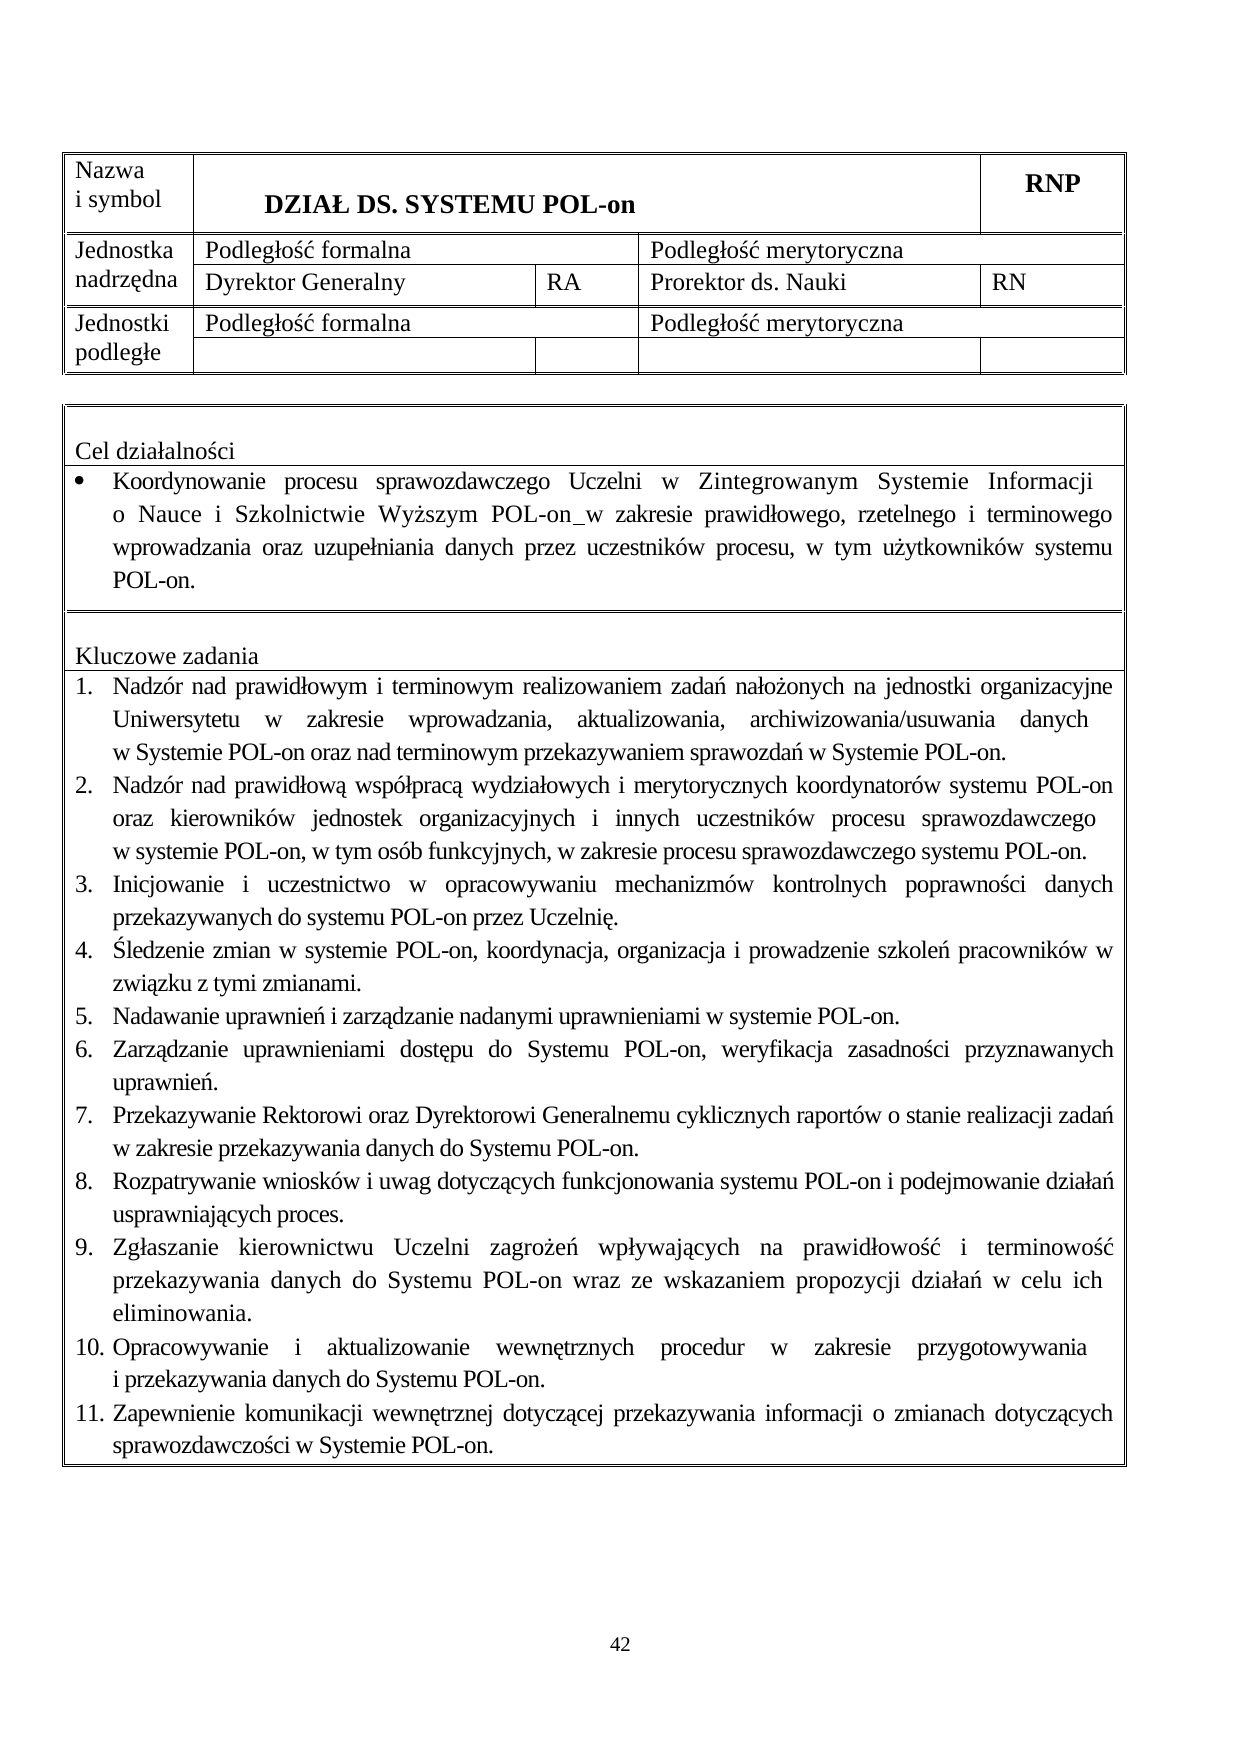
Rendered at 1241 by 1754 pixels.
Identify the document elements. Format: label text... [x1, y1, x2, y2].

table_cell Jednostki podległe [64, 305, 193, 372]
table_cell Dyrektor Generalny [194, 265, 535, 305]
table_cell [194, 338, 535, 372]
table_cell [64, 372, 1125, 404]
table_header Nazwa i symbol [65, 155, 193, 232]
table_cell Cel działalności [64, 404, 1125, 465]
table_cell Podległość merytoryczna [639, 232, 1124, 264]
table_cell [639, 338, 980, 372]
table_cell Jednostka nadrzędna [65, 232, 193, 305]
table_cell Nadzór nad prawidłowym i terminowym realizowaniem zadań nałożonych na jednostki organizacyjne Uniwersytetu w zakresie wprowadzania, aktualizowania, archiwizowania/usuwania danych w Systemie POL-on oraz nad terminowym przekazywaniem sprawozdań w Systemie POL-on. Nadzór nad prawidłową współpracą wydziałowych i merytorycznych koordynatorów systemu POL-on oraz kierowników jednostek organizacyjnych i innych uczestników procesu sprawozdawczego w systemie POL-on, w tym osób funkcyjnych, w zakresie procesu sprawozdawczego systemu POL-on. Inicjowanie i uczestnictwo w opracowywaniu mechanizmów kontrolnych poprawności danych przekazywanych do systemu POL-on przez Uczelnię. Śledzenie zmian w systemie POL-on, koordynacja, organizacja i prowadzenie szkoleń pracowników w związku z tymi zmianami. Nadawanie uprawnień i zarządzanie nadanymi uprawnieniami w systemie POL-on. Zarządzanie uprawnieniami dostępu do Systemu POL-on, weryfikacja zasadności przyznawanych uprawnień. Przekazywanie Rektorowi oraz Dyrektorowi Generalnemu cyklicznych raportów o stanie realizacji zadań w zakresie przekazywania danych do Systemu POL-on. Rozpatrywanie wniosków i uwag dotyczących funkcjonowania systemu POL-on i podejmowanie działań usprawniających proces. Zgłaszanie kierownictwu Uczelni zagrożeń wpływających na prawidłowość i terminowość przekazywania danych do Systemu POL-on wraz ze wskazaniem propozycji działań w celu ich eliminowania. Opracowywanie i aktualizowanie wewnętrznych procedur w zakresie przygotowywania i przekazywania danych do Systemu POL-on. Zapewnienie komunikacji wewnętrznej dotyczącej przekazywania informacji o zmianach dotyczących sprawozdawczości w Systemie POL-on. [65, 671, 1124, 1464]
table_cell [981, 338, 1124, 372]
table_cell Prorektor ds. Nauki [639, 265, 980, 305]
table_header DZIAŁ DS. SYSTEMU POL-on [194, 155, 980, 232]
table_cell Koordynowanie procesu sprawozdawczego Uczelni w Zintegrowanym Systemie Informacji o Nauce i Szkolnictwie Wyższym POL-on w zakresie prawidłowego, rzetelnego i terminowego wprowadzania oraz uzupełniania danych przez uczestników procesu, w tym użytkowników systemu POL-on. [65, 466, 1124, 609]
table_cell Kluczowe zadania [65, 610, 1124, 670]
table_cell [536, 338, 638, 372]
table_header RNP [981, 155, 1124, 232]
table_cell RA [536, 265, 638, 305]
table_cell Podległość formalna [194, 235, 638, 264]
table_cell Podległość formalna [194, 308, 638, 337]
table_cell Podległość merytoryczna [639, 305, 1125, 337]
table_cell RN [981, 265, 1124, 305]
